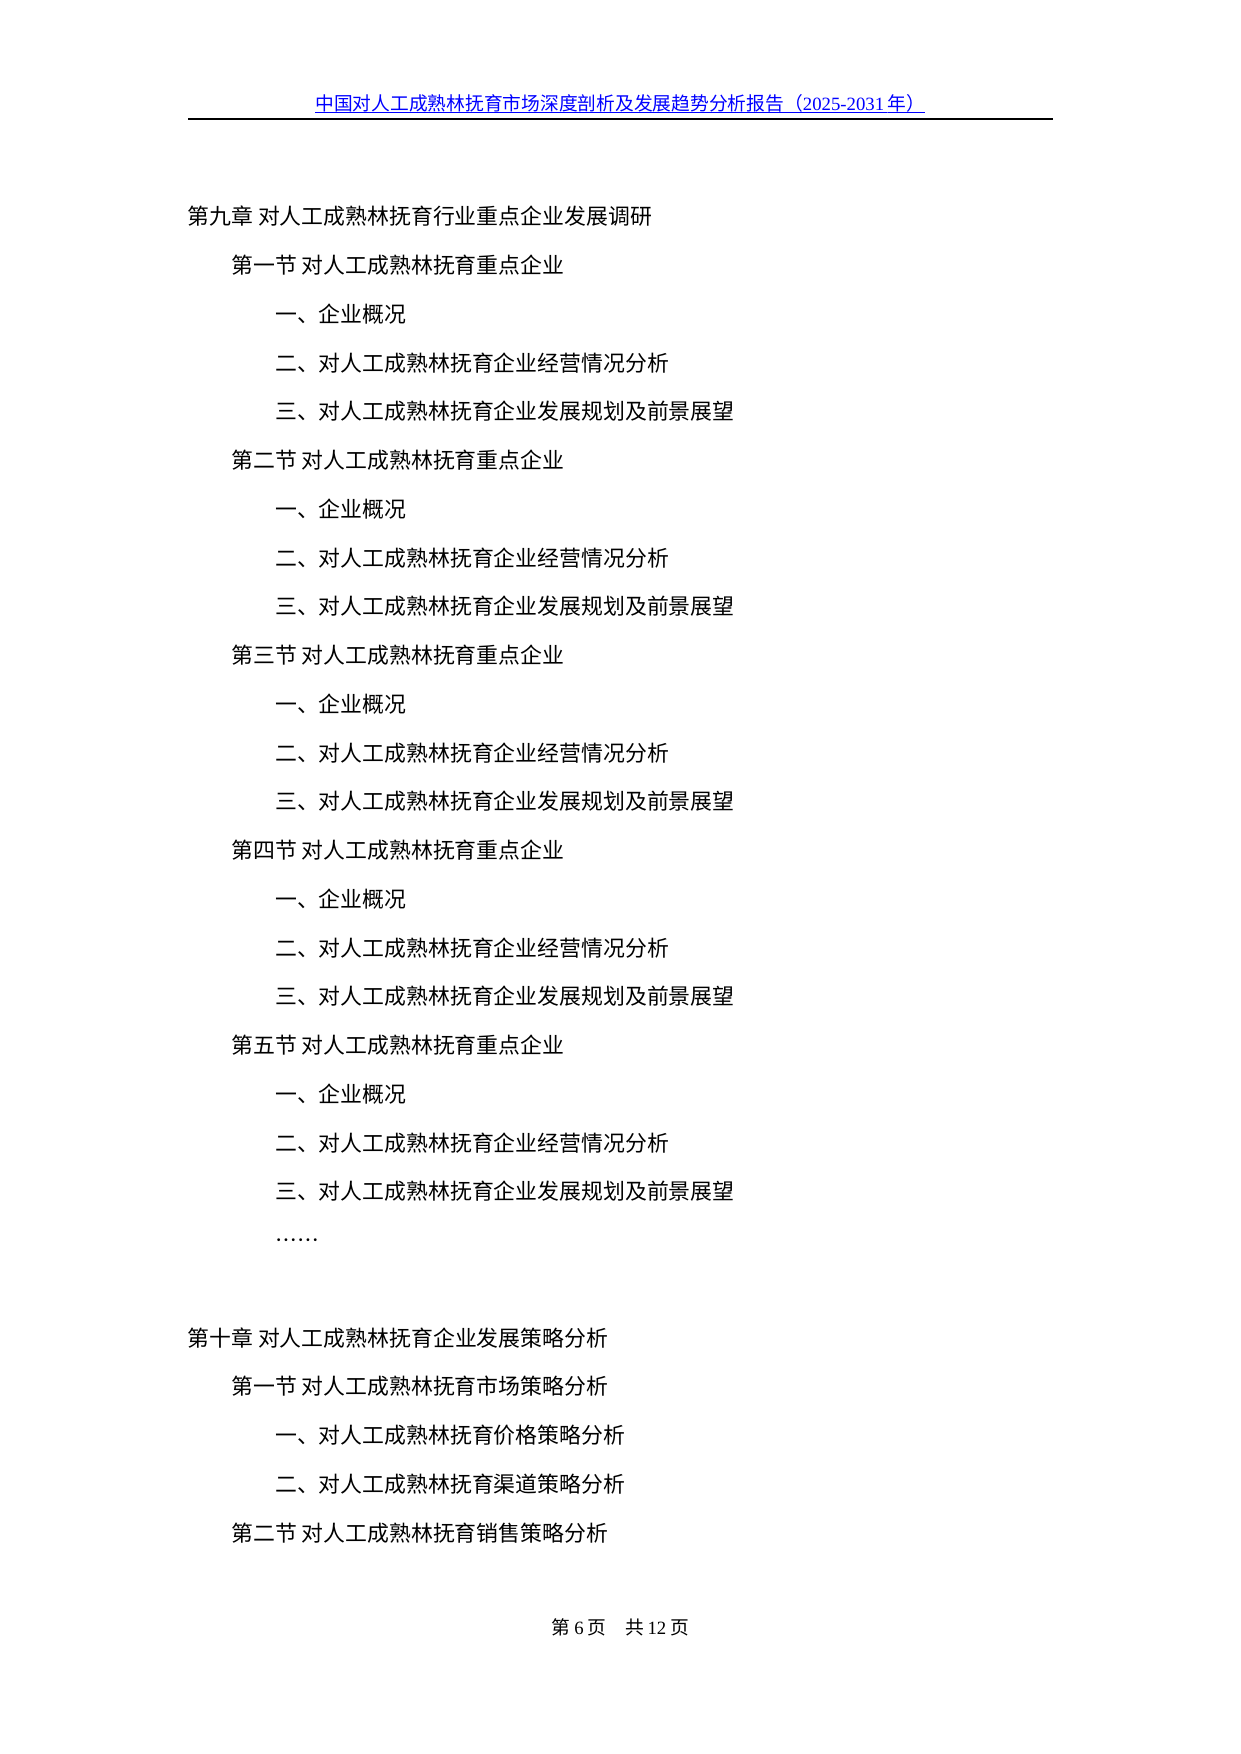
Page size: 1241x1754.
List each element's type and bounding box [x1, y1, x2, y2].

text [187, 150, 1053, 1548]
